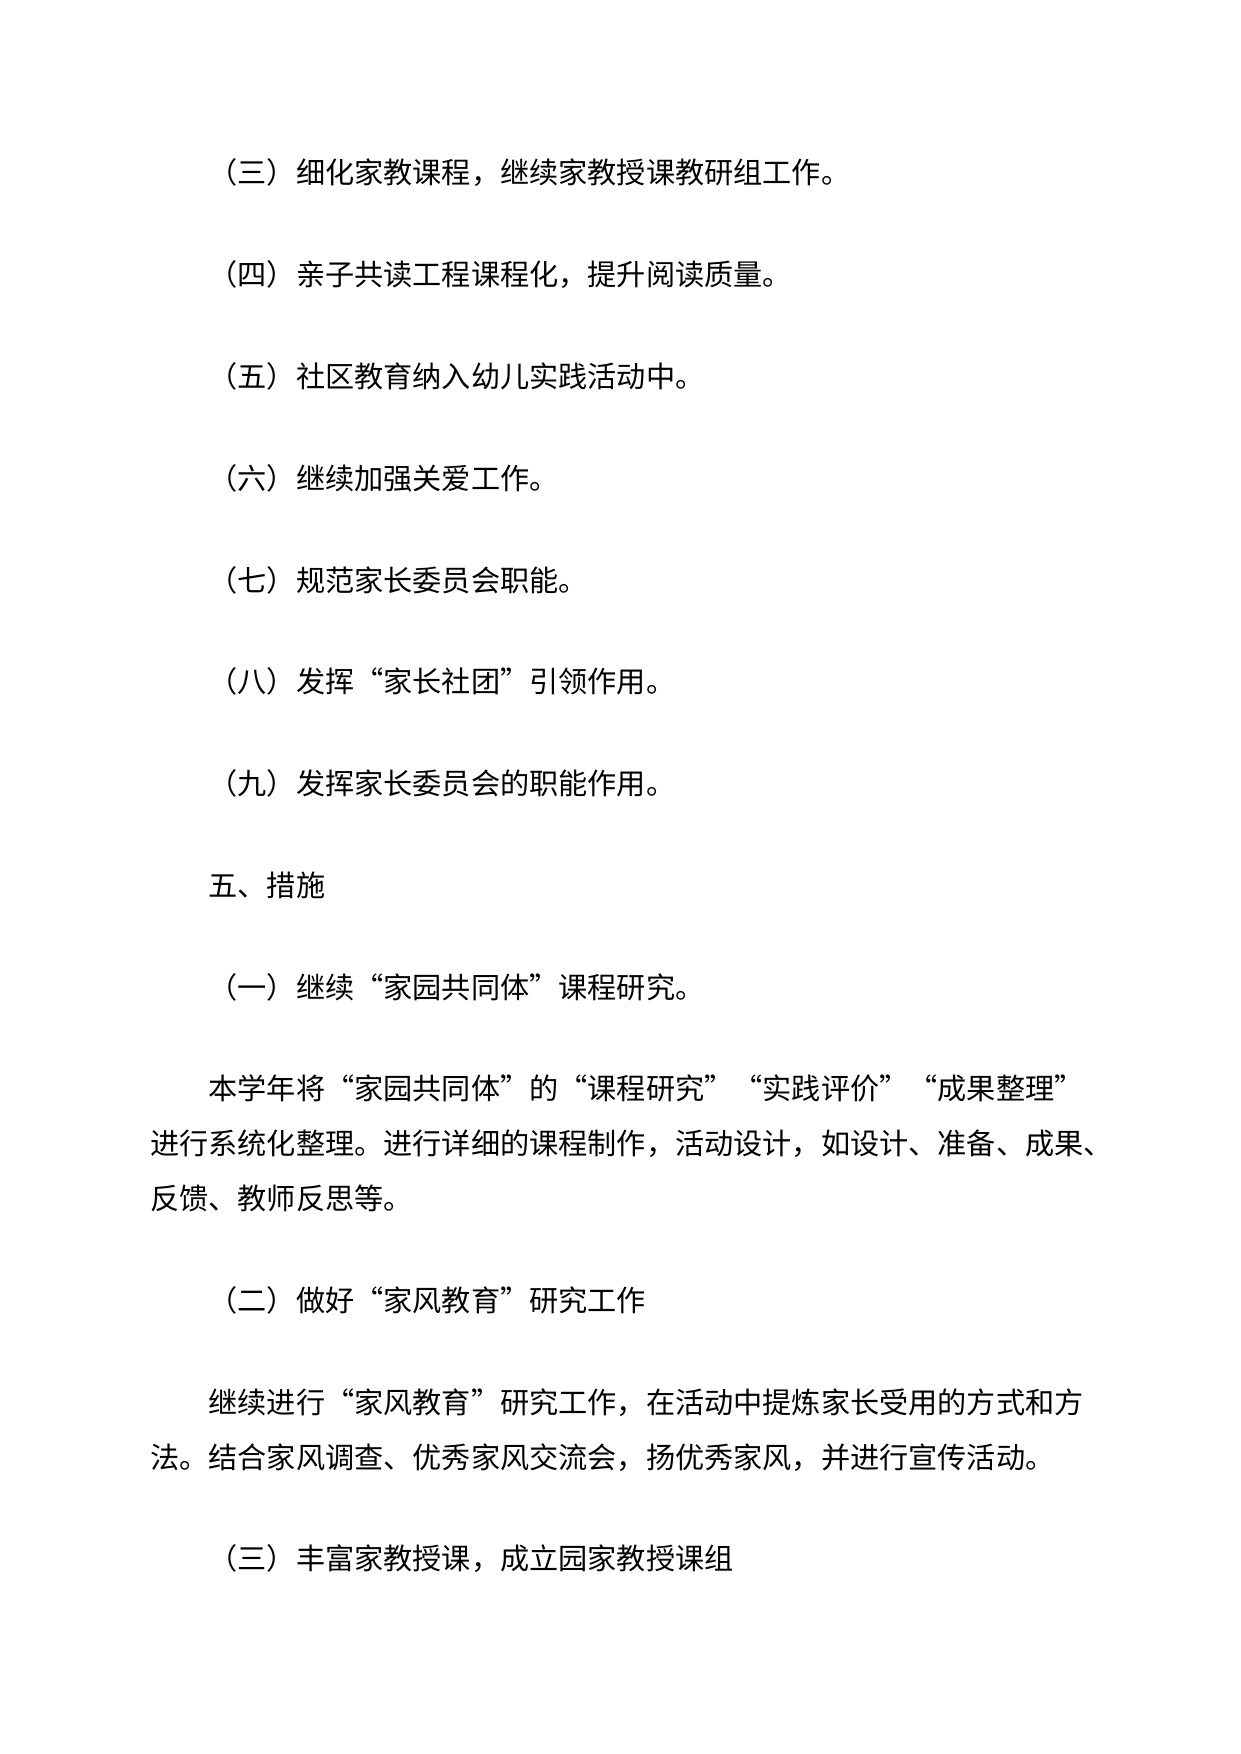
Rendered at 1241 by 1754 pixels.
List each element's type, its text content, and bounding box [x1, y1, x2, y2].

text （七）规范家长委员会职能。 [150, 557, 1090, 599]
text （六）继续加强关爱工作。 [150, 455, 1090, 498]
text （一）继续“家园共同体”课程研究。 [150, 964, 1090, 1006]
text （九）发挥家长委员会的职能作用。 [150, 761, 1090, 803]
text （二）做好“家风教育”研究工作 [150, 1277, 1090, 1320]
text 本学年将“家园共同体”的“课程研究”“实践评价”“成果整理”进行系统化整理。进行详细的课程制作，活动设计，如设计、准备、成果、反馈、教师反思等。 [150, 1066, 1090, 1218]
text （四）亲子共读工程课程化，提升阅读质量。 [150, 252, 1090, 294]
text （三）丰富家教授课，成立园家教授课组 [150, 1536, 1090, 1578]
text （三）细化家教课程，继续家教授课教研组工作。 [150, 150, 1090, 192]
text （八）发挥“家长社团”引领作用。 [150, 659, 1090, 701]
text 继续进行“家风教育”研究工作，在活动中提炼家长受用的方式和方法。结合家风调查、优秀家风交流会，扬优秀家风，并进行宣传活动。 [150, 1379, 1090, 1476]
text （五）社区教育纳入幼儿实践活动中。 [150, 353, 1090, 396]
text 五、措施 [150, 862, 1090, 905]
